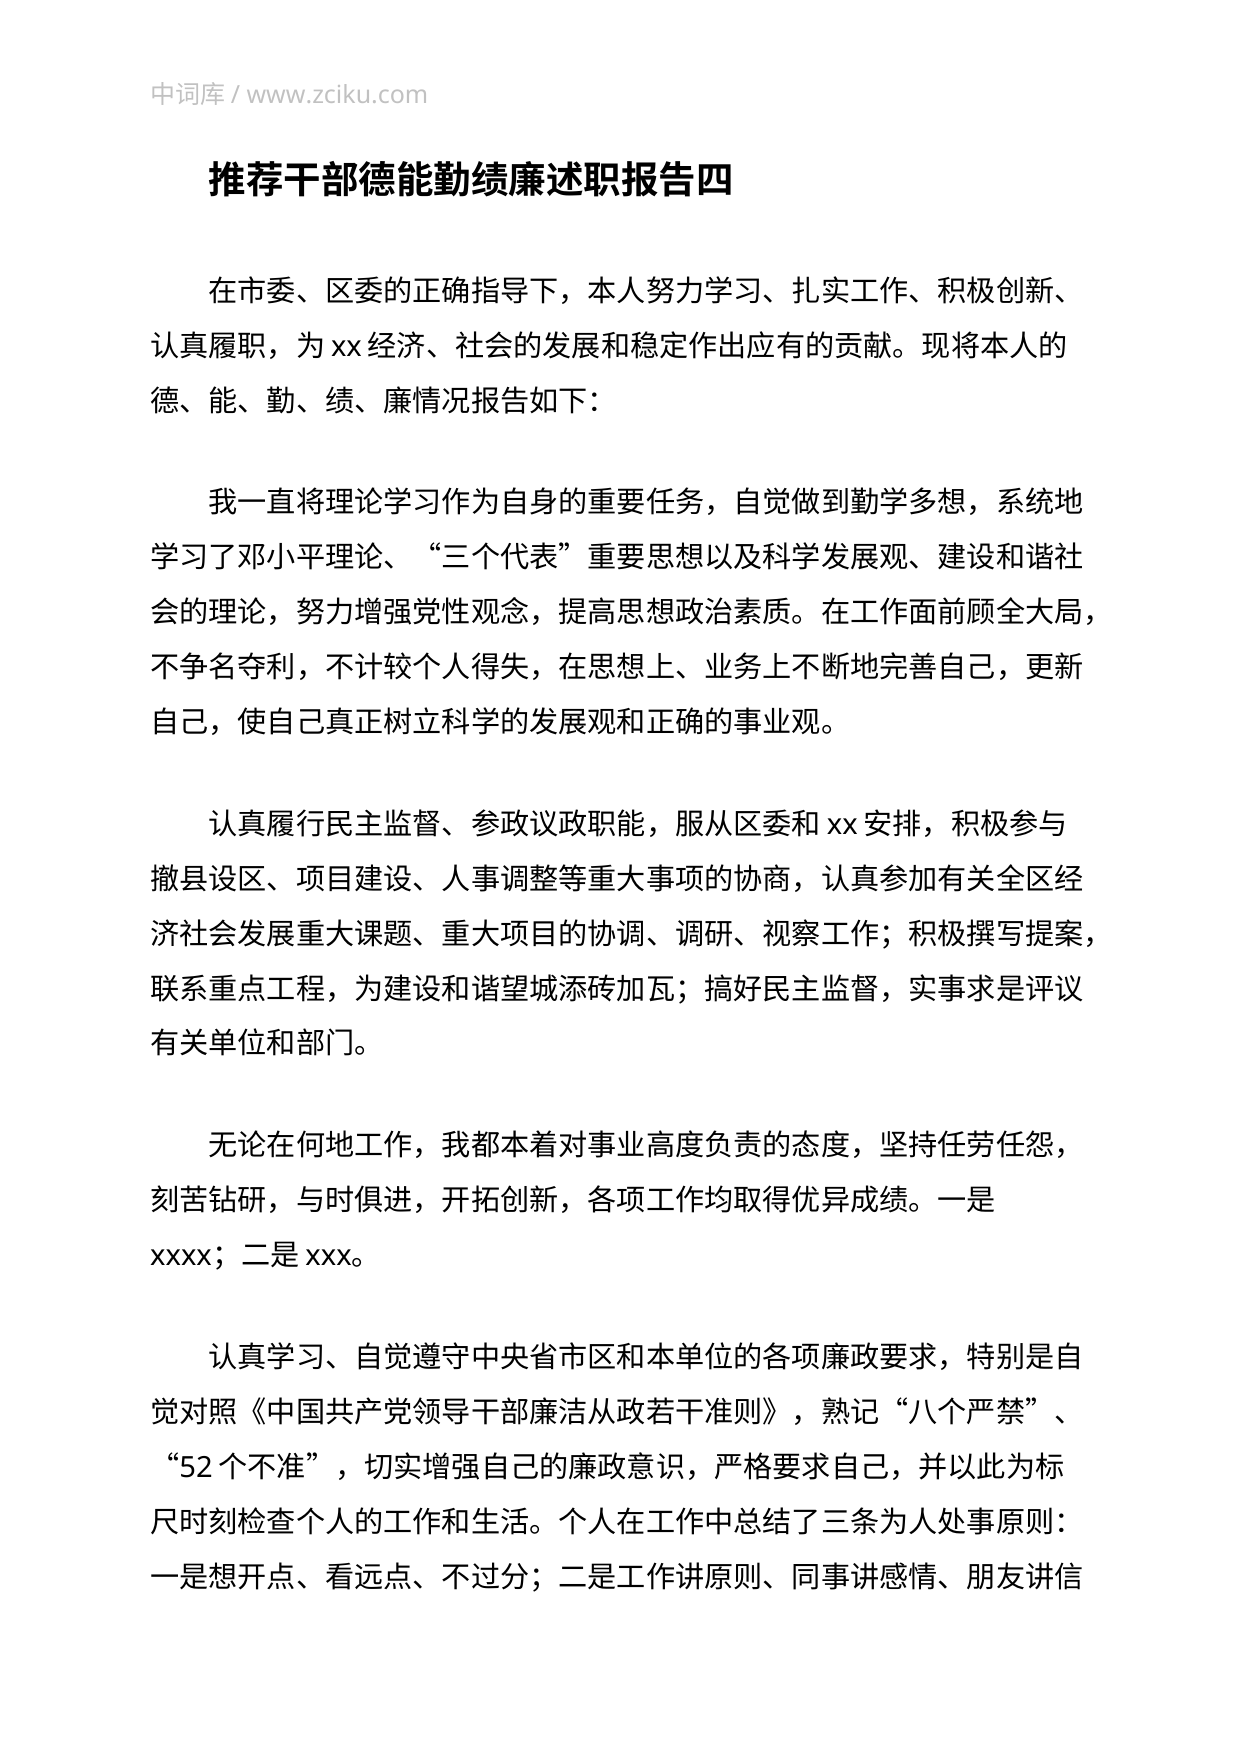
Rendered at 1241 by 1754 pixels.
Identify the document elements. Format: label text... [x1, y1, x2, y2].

text 我一直将理论学习作为自身的重要任务，自觉做到勤学多想，系统地学习了邓小平理论、“三个代表”重要思想以及科学发展观、建设和谐社会的理论，努力增强党性观念，提高思想政治素质。在工作面前顾全大局，不争名夺利，不计较个人得失，在思想上、业务上不断地完善自己，更新自己，使自己真正树立科学的发展观和正确的事业观。 [150, 479, 1090, 741]
text 推荐干部德能勤绩廉述职报告四 [150, 150, 1090, 204]
text 认真履行民主监督、参政议政职能，服从区委和xx安排，积极参与撤县设区、项目建设、人事调整等重大事项的协商，认真参加有关全区经济社会发展重大课题、重大项目的协调、调研、视察工作；积极撰写提案，联系重点工程，为建设和谐望城添砖加瓦；搞好民主监督，实事求是评议有关单位和部门。 [150, 800, 1090, 1062]
text 无论在何地工作，我都本着对事业高度负责的态度，坚持任劳任怨，刻苦钻研，与时俱进，开拓创新，各项工作均取得优异成绩。一是xxxx；二是xxx。 [150, 1122, 1090, 1274]
text 在市委、区委的正确指导下，本人努力学习、扎实工作、积极创新、认真履职，为xx经济、社会的发展和稳定作出应有的贡献。现将本人的德、能、勤、绩、廉情况报告如下： [150, 267, 1090, 419]
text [150, 1334, 1090, 1596]
